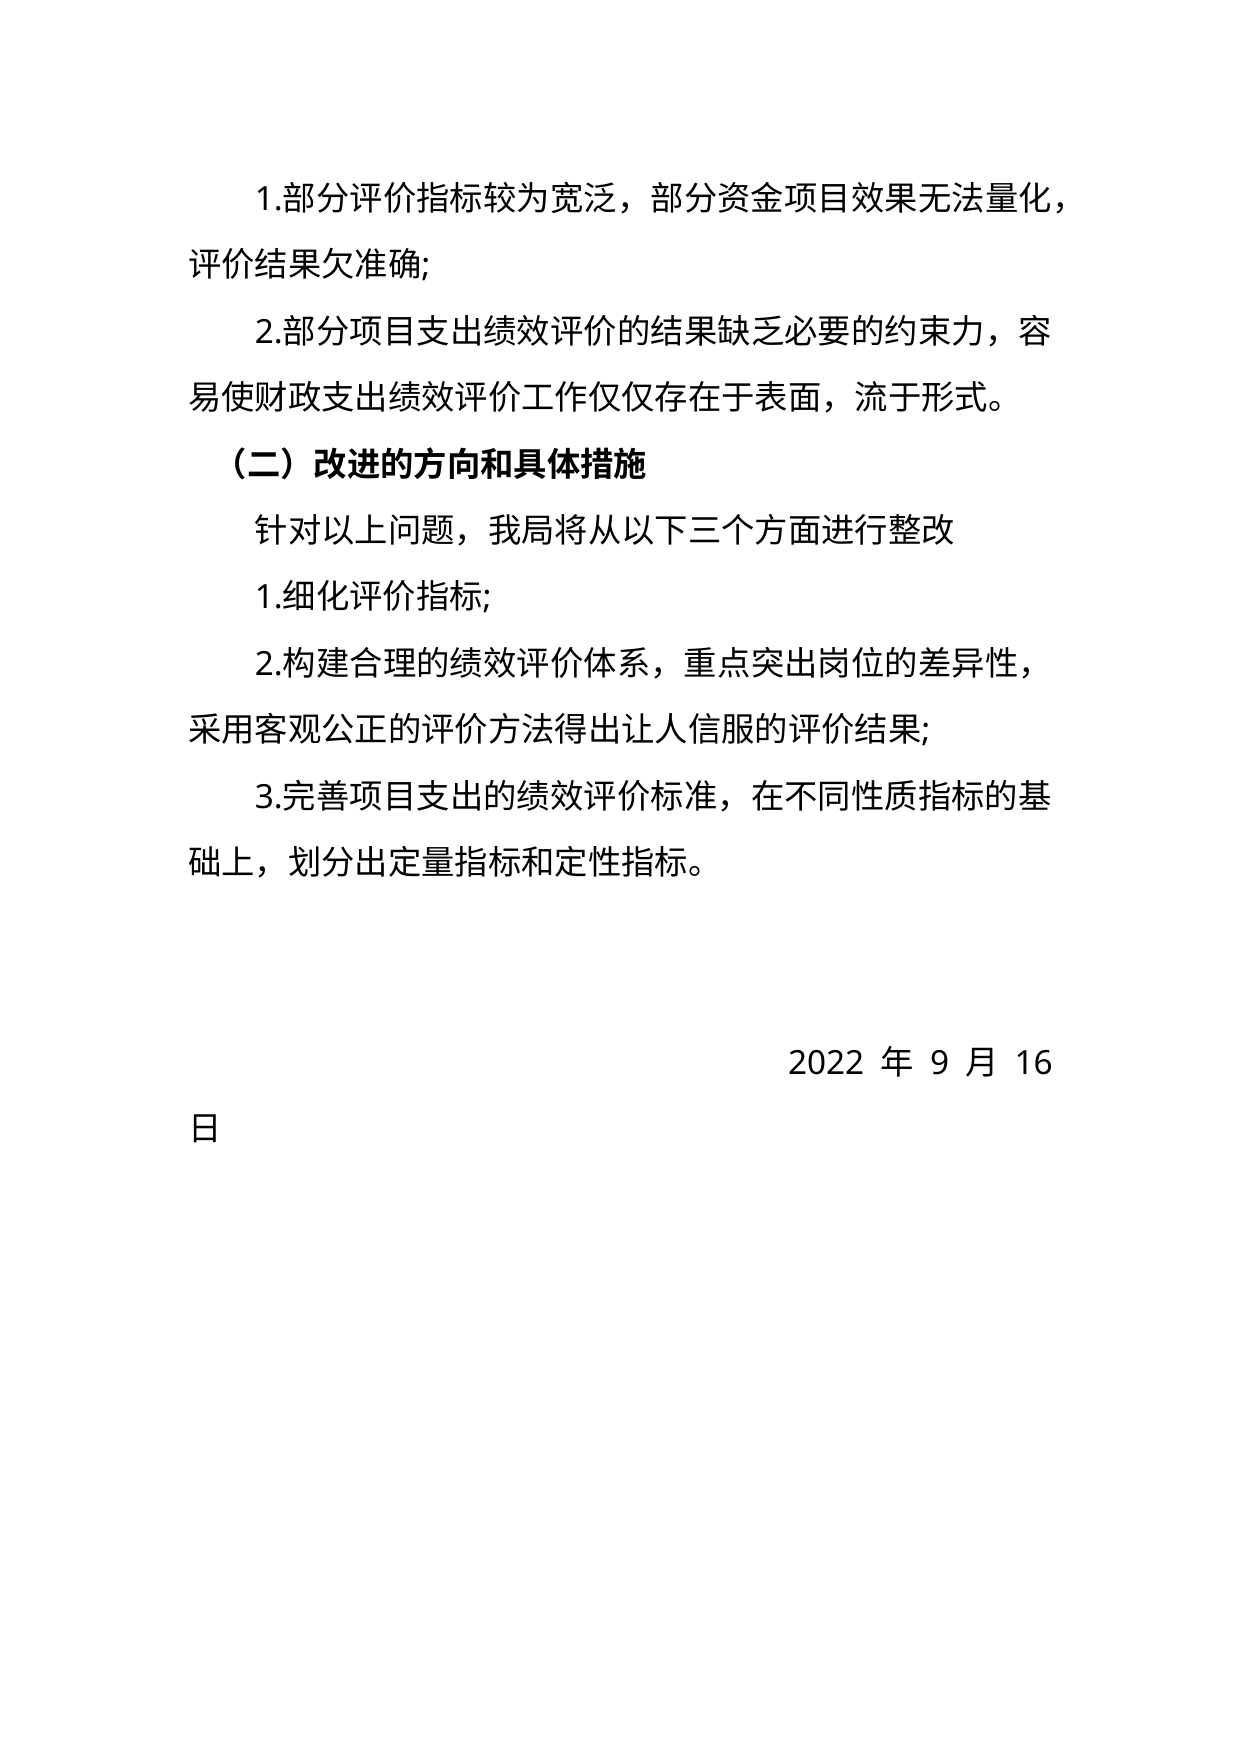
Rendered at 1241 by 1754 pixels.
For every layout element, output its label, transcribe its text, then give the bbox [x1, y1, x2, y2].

text 2.部分项目支出绩效评价的结果缺乏必要的约束力，容易使财政支出绩效评价工作仅仅存在于表面，流于形式。 [188, 295, 1052, 428]
text （二）改进的方向和具体措施 [188, 428, 1052, 495]
text 3.完善项目支出的绩效评价标准，在不同性质指标的基础上，划分出定量指标和定性指标。 [188, 761, 1052, 893]
text 1.细化评价指标; [188, 561, 1052, 628]
text 1.部分评价指标较为宽泛，部分资金项目效果无法量化，评价结果欠准确; [188, 162, 1052, 295]
text 2022年9月16日 [188, 1026, 1052, 1159]
text 针对以上问题，我局将从以下三个方面进行整改 [188, 495, 1052, 561]
text 2.构建合理的绩效评价体系，重点突出岗位的差异性，采用客观公正的评价方法得出让人信服的评价结果; [188, 628, 1052, 761]
